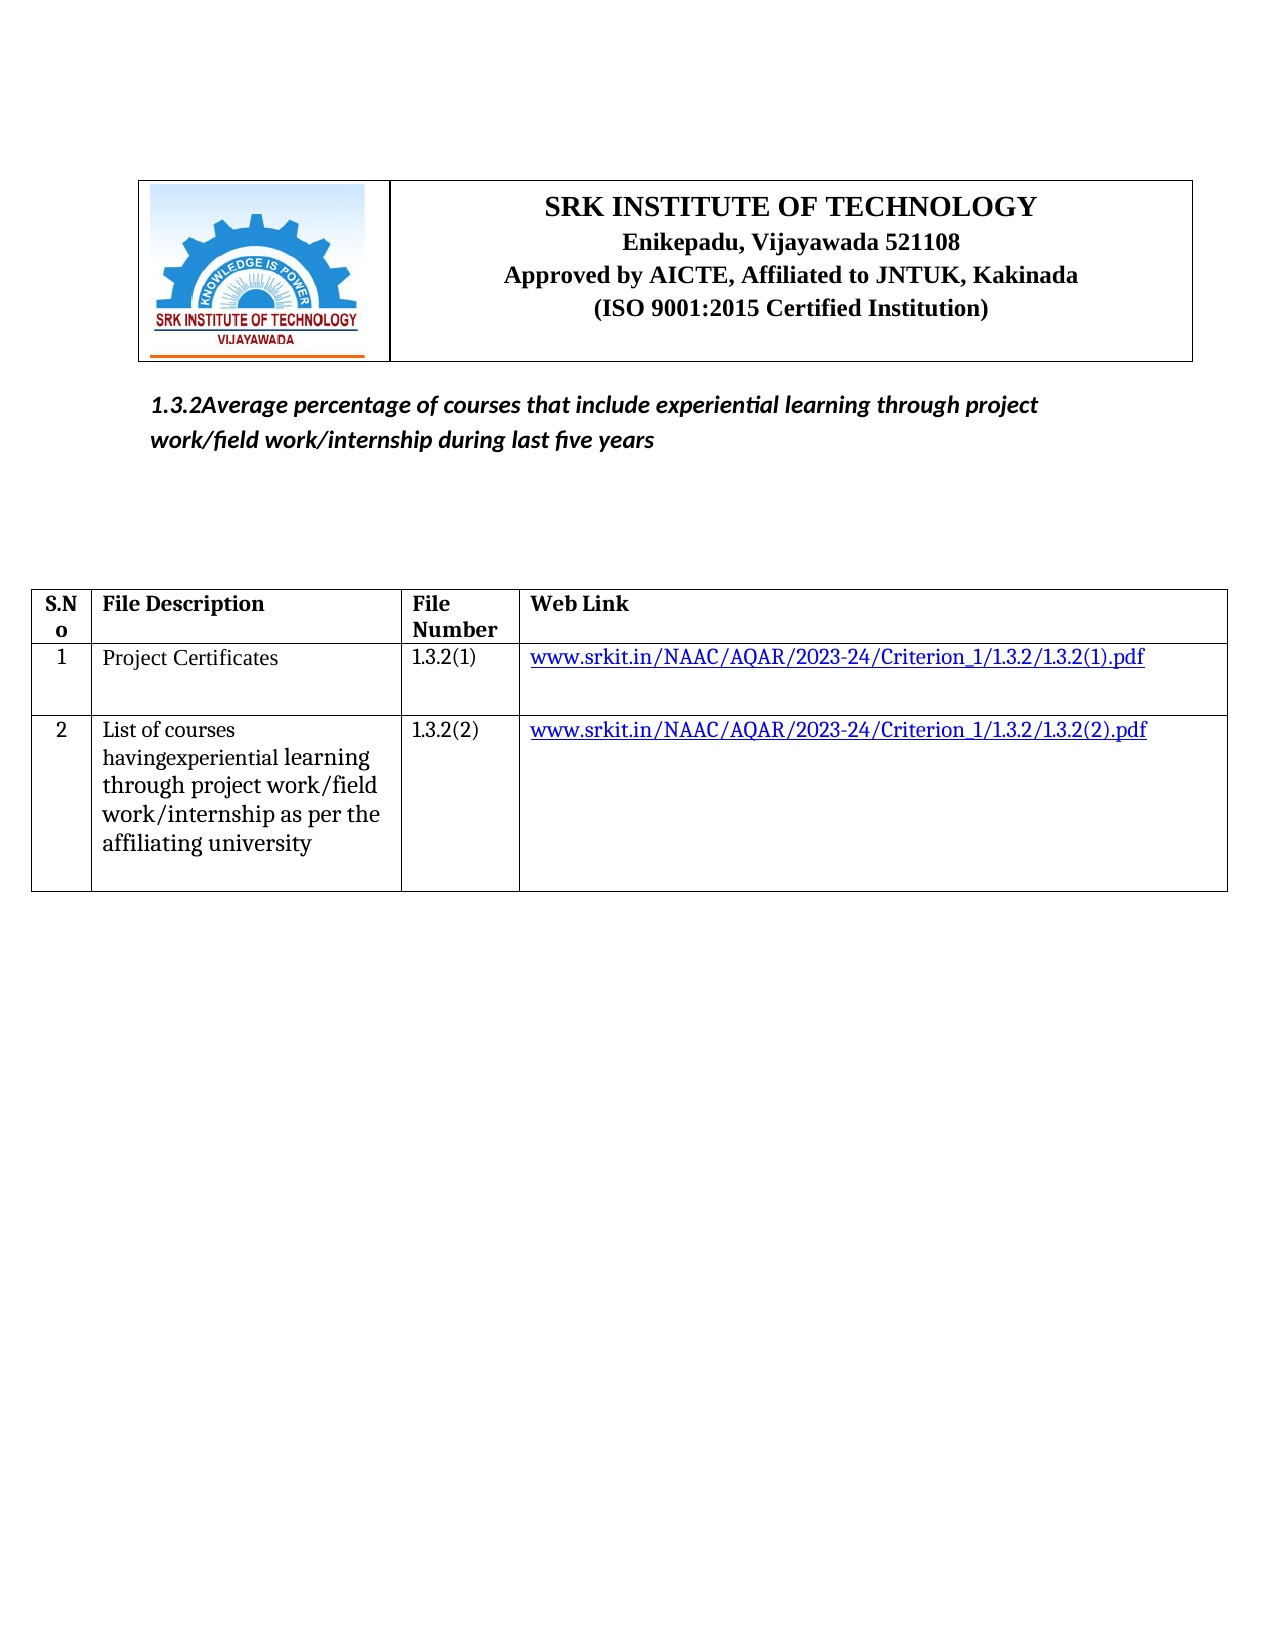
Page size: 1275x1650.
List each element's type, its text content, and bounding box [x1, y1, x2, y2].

table_cell 2 [32, 716, 91, 891]
table_cell 1.3.2(2) [402, 716, 519, 891]
table_cell List of courses havingexperiential learning through project work/field work/internship as per the affiliating university [92, 716, 401, 891]
table_cell www.srkit.in/NAAC/AQAR/2023-24/Criterion_1/1.3.2/1.3.2(2).pdf [520, 716, 1227, 891]
table_header File Description [92, 590, 401, 643]
table_header S.No [32, 590, 91, 643]
table_cell Project Certificates [92, 644, 401, 715]
table_header Web Link [520, 590, 1227, 643]
text 1.3.2Average percentage of courses that include experiential learning through project work/field work/internship during last five years [150, 389, 1125, 455]
table_cell www.srkit.in/NAAC/AQAR/2023-24/Criterion_1/1.3.2/1.3.2(1).pdf [520, 644, 1227, 715]
table_cell 1.3.2(1) [402, 644, 519, 715]
table_cell 1 [32, 644, 91, 715]
picture [150, 184, 365, 358]
table_header File Number [402, 590, 519, 643]
